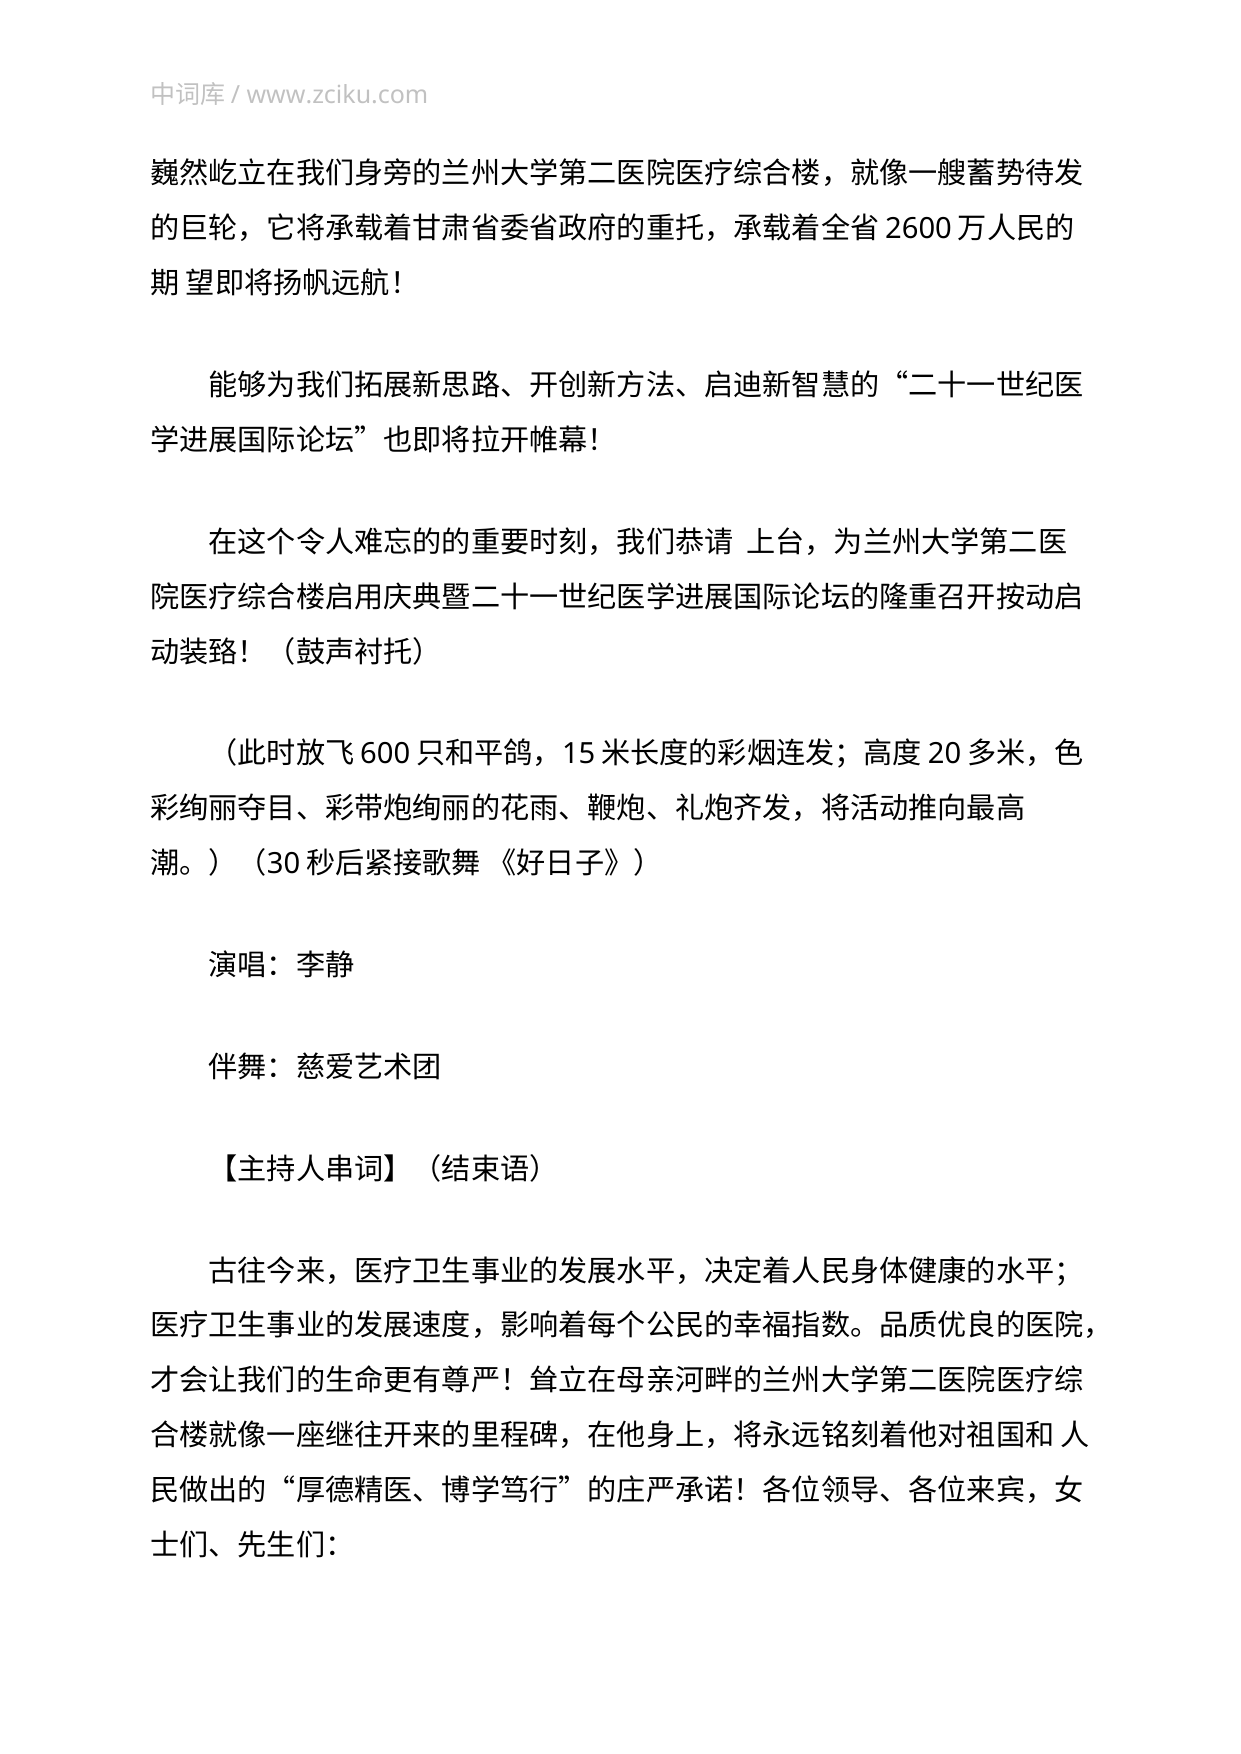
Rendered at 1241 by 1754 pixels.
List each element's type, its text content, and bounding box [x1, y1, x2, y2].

text 演唱：李静 [150, 942, 1090, 984]
text 【主持人串词】（结束语） [150, 1145, 1090, 1188]
text （此时放飞600只和平鸽，15米长度的彩烟连发；高度20多米，色彩绚丽夺目、彩带炮绚丽的花雨、鞭炮、礼炮齐发，将活动推向最高潮。）（30秒后紧接歌舞 《好日子》） [150, 730, 1090, 882]
text 伴舞：慈爱艺术团 [150, 1043, 1090, 1086]
text 能够为我们拓展新思路、开创新方法、启迪新智慧的“二十一世纪医学进展国际论坛”也即将拉开帷幕！ [150, 362, 1090, 459]
text 古往今来，医疗卫生事业的发展水平，决定着人民身体健康的水平；医疗卫生事业的发展速度，影响着每个公民的幸福指数。品质优良的医院，才会让我们的生命更有尊严！耸立在母亲河畔的兰州大学第二医院医疗综合楼就像一座继往开来的里程碑，在他身上，将永远铭刻着他对祖国和 人民做出的“厚德精医、博学笃行”的庄严承诺！各位领导、各位来宾，女士们、先生们： [150, 1247, 1090, 1564]
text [150, 150, 1090, 302]
text 在这个令人难忘的的重要时刻，我们恭请 上台，为兰州大学第二医院医疗综合楼启用庆典暨二十一世纪医学进展国际论坛的隆重召开按动启动装臵！（鼓声衬托） [150, 518, 1090, 670]
